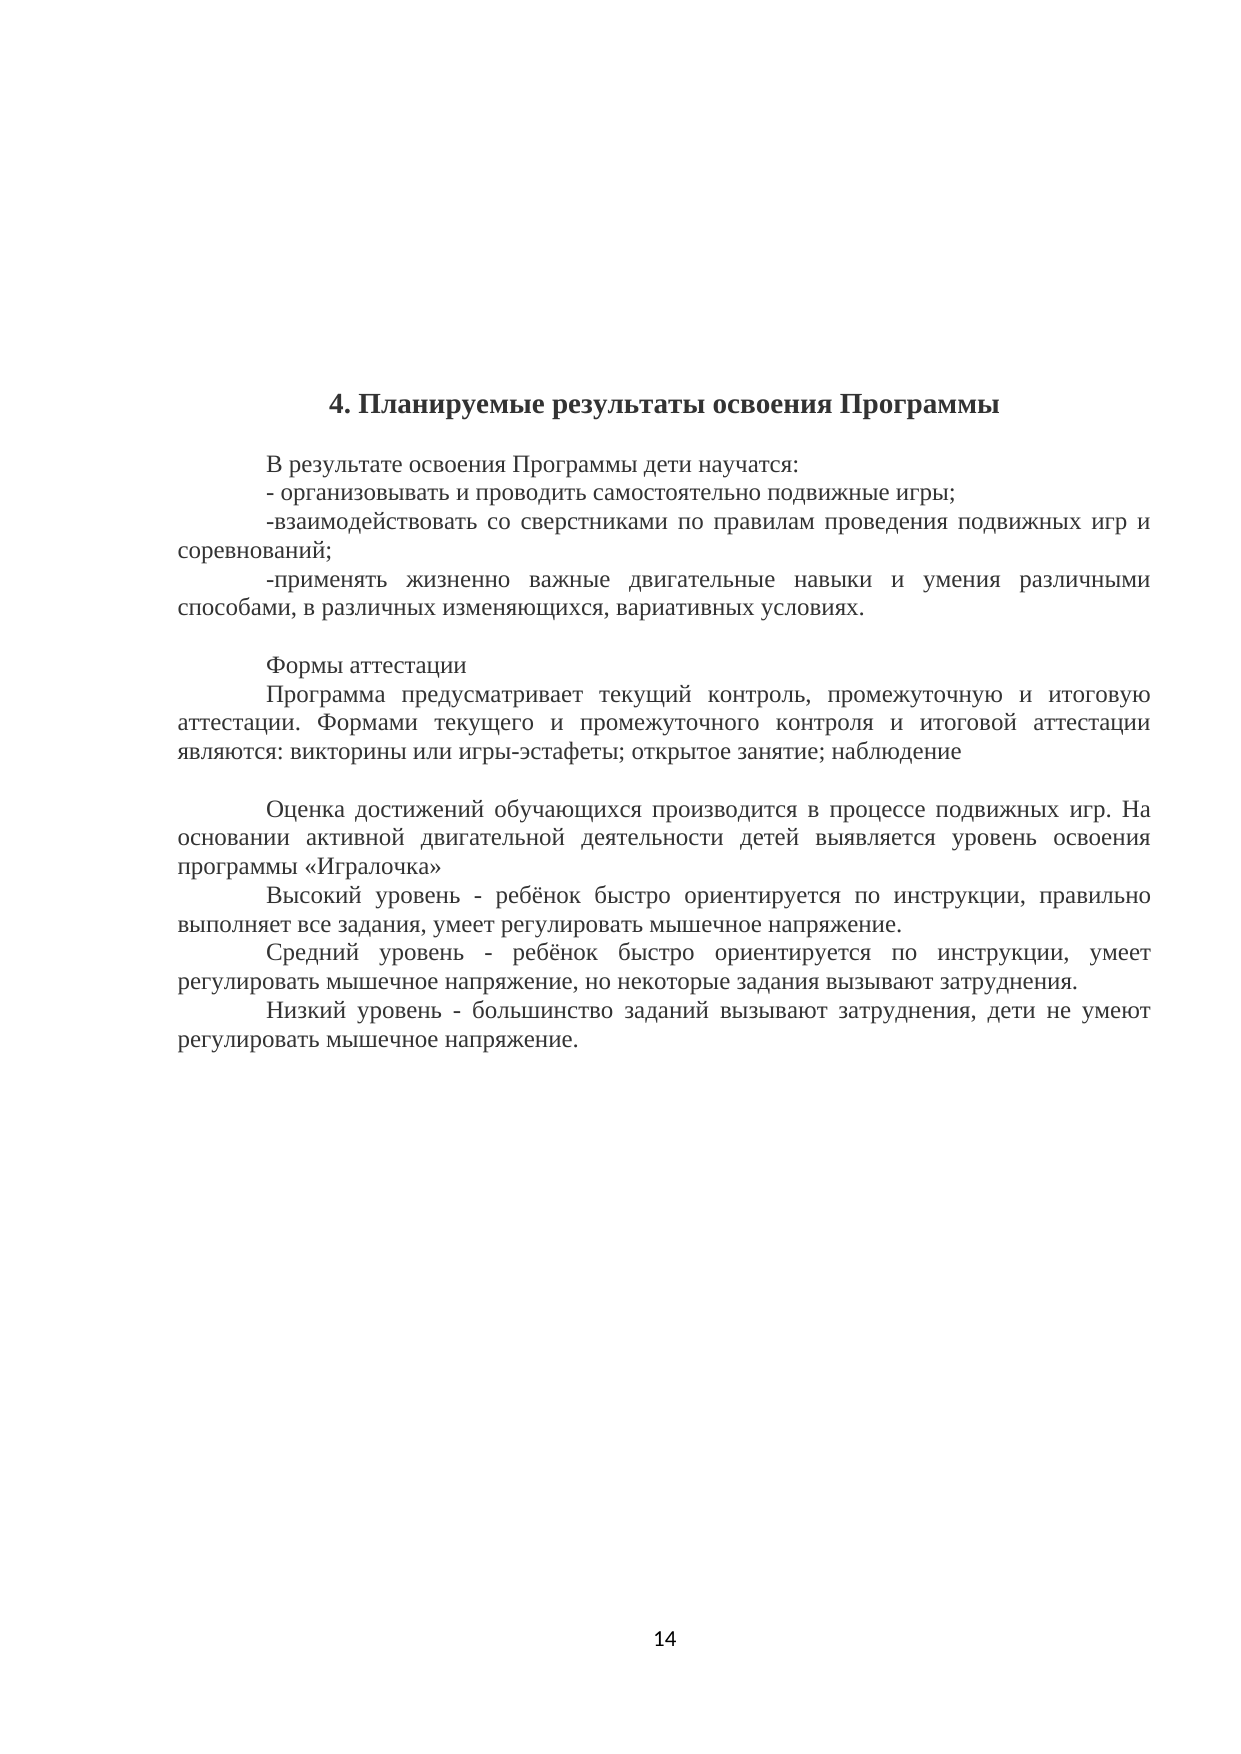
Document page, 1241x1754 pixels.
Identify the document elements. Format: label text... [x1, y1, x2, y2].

text Программа предусматривает текущий контроль, промежуточную и итоговую аттестации. Формами текущего и промежуточного контроля и итоговой аттестации являются: викторины или игры-эстафеты; открытое занятие; наблюдение [177, 679, 1152, 765]
text Высокий уровень - ребёнок быстро ориентируется по инструкции, правильно выполняет все задания, умеет регулировать мышечное напряжение. [177, 880, 1152, 937]
text - организовывать и проводить самостоятельно подвижные игры; [177, 477, 1152, 506]
text Оценка достижений обучающихся производится в процессе подвижных игр. На основании активной двигательной деятельности детей выявляется уровень освоения программы «Игралочка» [177, 794, 1152, 880]
text -применять жизненно важные двигательные навыки и умения различными способами, в различных изменяющихся, вариативных условиях. [177, 564, 1152, 621]
text Формы аттестации [177, 650, 1152, 679]
text 4. Планируемые результаты освоения Программы [177, 386, 1152, 420]
text -взаимодействовать со сверстниками по правилам проведения подвижных игр и соревнований; [177, 506, 1152, 564]
text Низкий уровень - большинство заданий вызывают затруднения, дети не умеют регулировать мышечное напряжение. [177, 995, 1152, 1052]
text В результате освоения Программы дети научатся: [177, 449, 1152, 477]
text Средний уровень - ребёнок быстро ориентируется по инструкции, умеет регулировать мышечное напряжение, но некоторые задания вызывают затруднения. [177, 937, 1152, 995]
